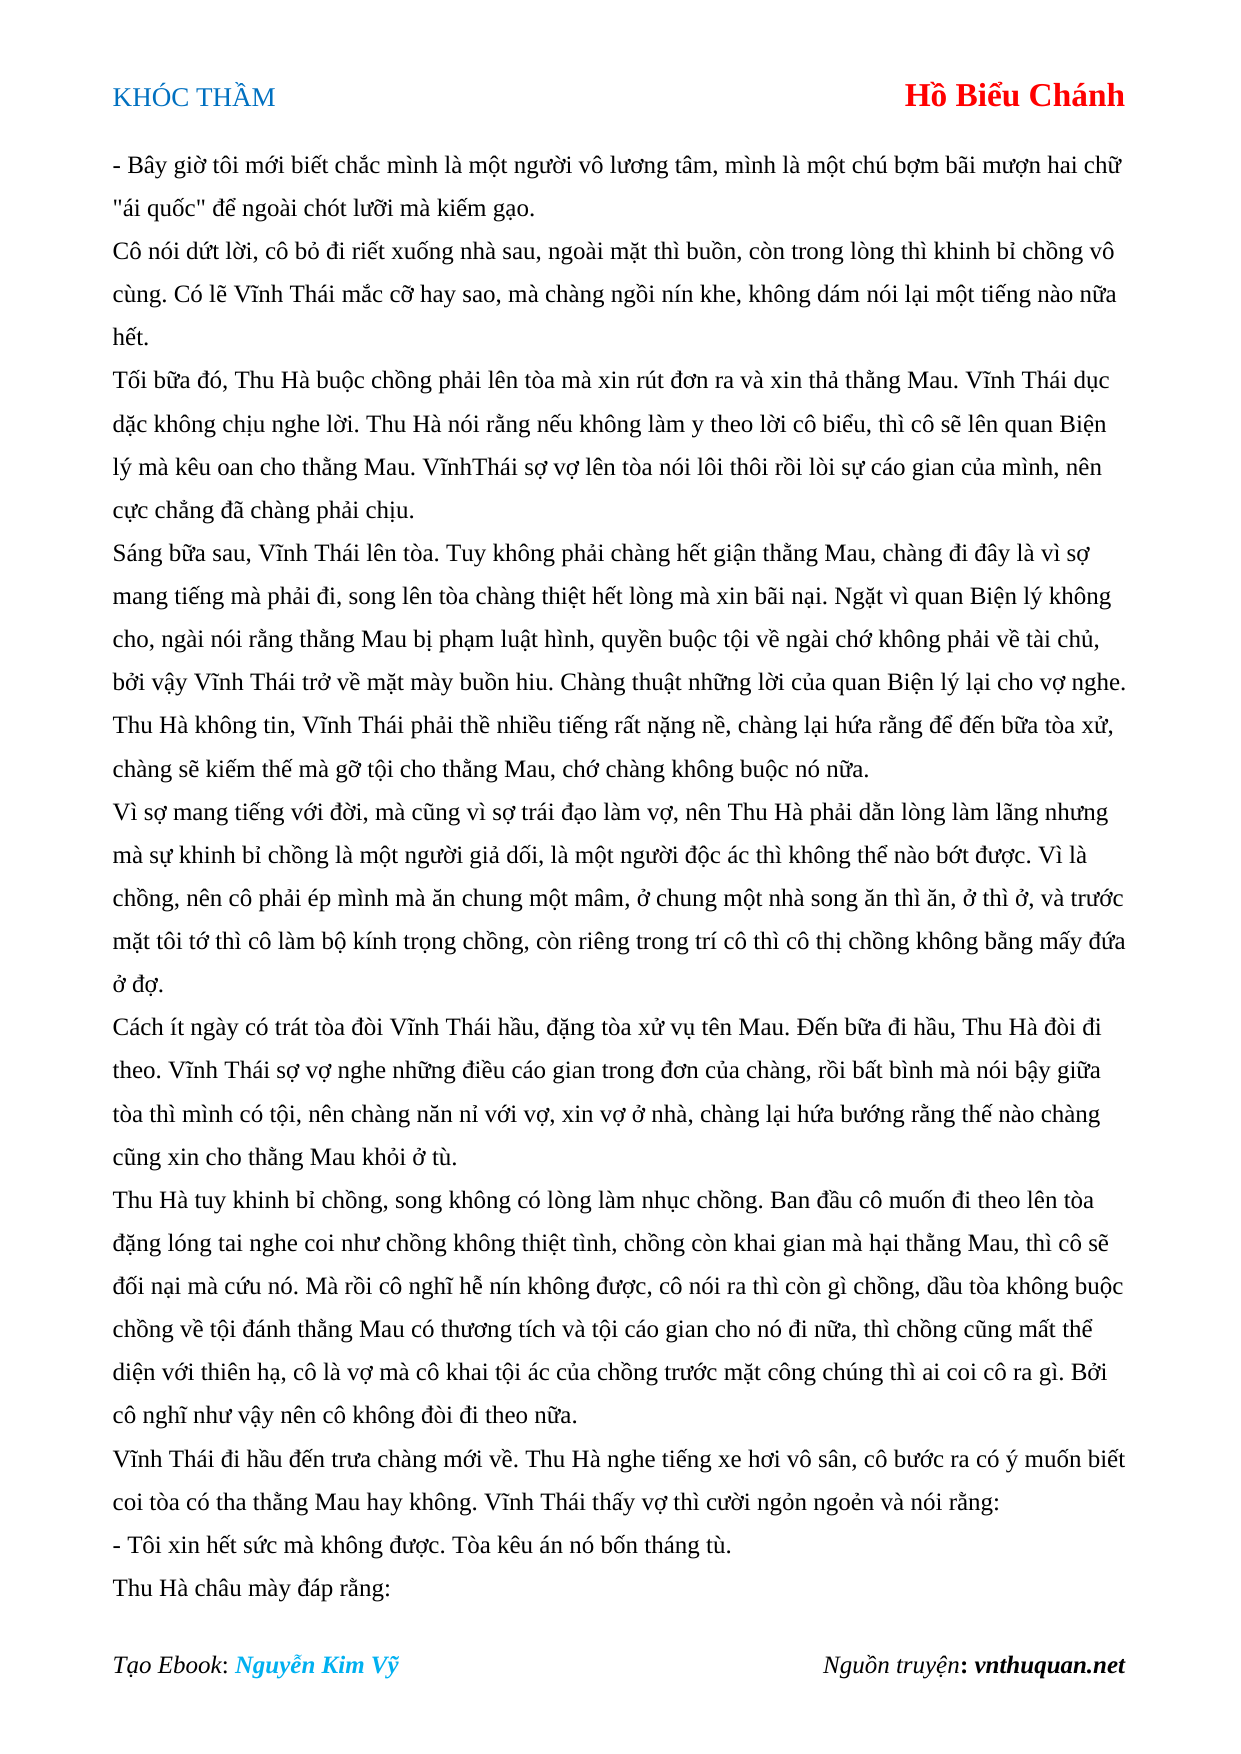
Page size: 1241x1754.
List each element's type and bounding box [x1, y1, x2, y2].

text [112, 150, 1128, 1602]
